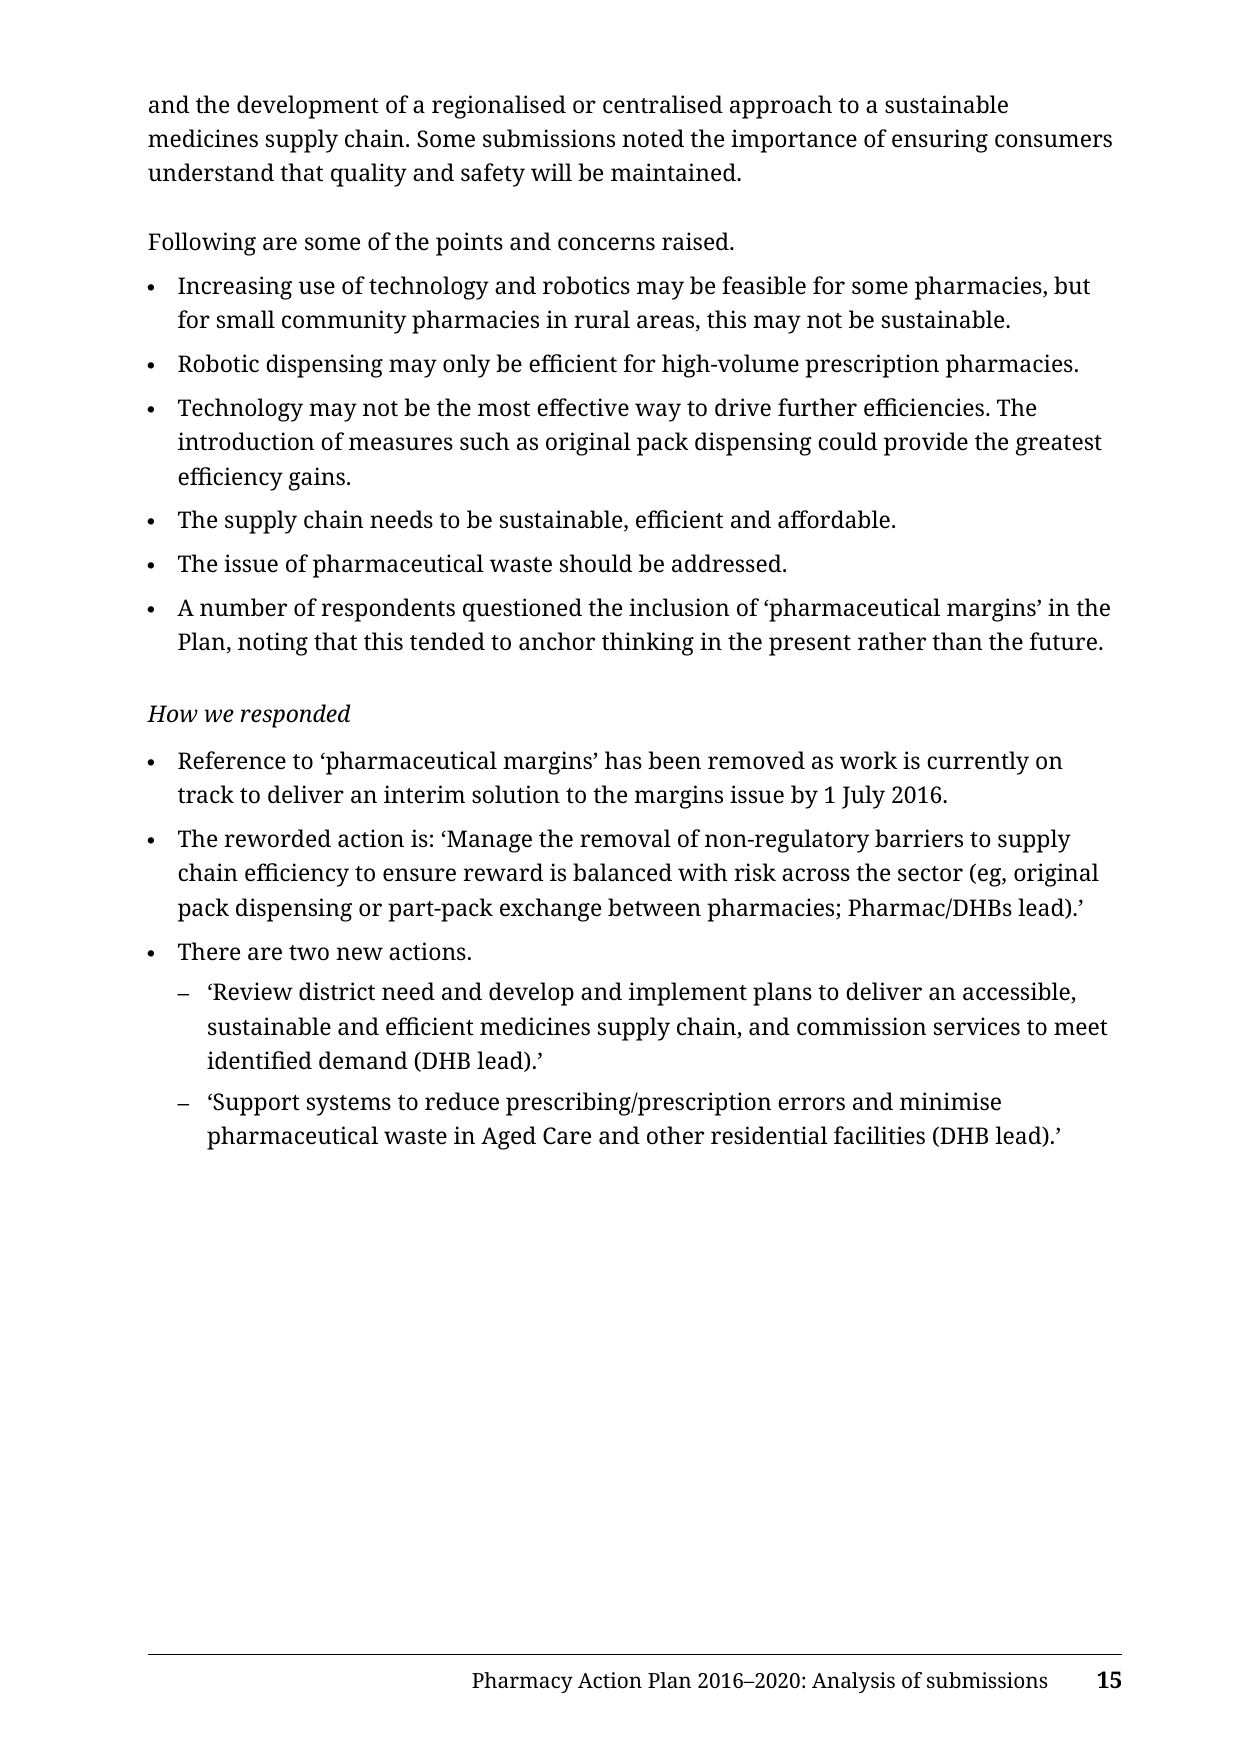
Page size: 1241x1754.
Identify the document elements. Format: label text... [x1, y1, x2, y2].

text Increasing use of technology and robotics may be feasible for some pharmacies, but for small community pharmacies in rural areas, this may not be sustainable. [148, 270, 1122, 336]
text A number of respondents questioned the inclusion of ‘pharmaceutical margins’ in the Plan, noting that this tended to anchor thinking in the present rather than the future. [148, 592, 1122, 657]
subtitle How we responded [148, 698, 1122, 729]
text The supply chain needs to be sustainable, efficient and affordable. [148, 504, 1122, 536]
text ‘Support systems to reduce prescribing/prescription errors and minimise pharmaceutical waste in Aged Care and other residential facilities (DHB lead).’ [177, 1086, 1122, 1151]
text Robotic dispensing may only be efficient for high-volume prescription pharmacies. [148, 348, 1122, 379]
text The issue of pharmaceutical waste should be addressed. [148, 548, 1122, 579]
text The reworded action is: ‘Manage the removal of non-regulatory barriers to supply chain efficiency to ensure reward is balanced with risk across the sector (eg, original pack dispensing or part-pack exchange between pharmacies; Pharmac/DHBs lead).’ [148, 823, 1122, 923]
text Following are some of the points and concerns raised. [148, 226, 1122, 257]
text ‘Review district need and develop and implement plans to deliver an accessible, sustainable and efficient medicines supply chain, and commission services to meet identified demand (DHB lead).’ [177, 976, 1122, 1076]
text Reference to ‘pharmaceutical margins’ has been removed as work is currently on track to deliver an interim solution to the margins issue by 1 July 2016. [148, 745, 1122, 811]
text Technology may not be the most effective way to drive further efficiencies. The introduction of measures such as original pack dispensing could provide the greatest efficiency gains. [148, 392, 1122, 492]
text There are two new actions. [148, 936, 1122, 967]
